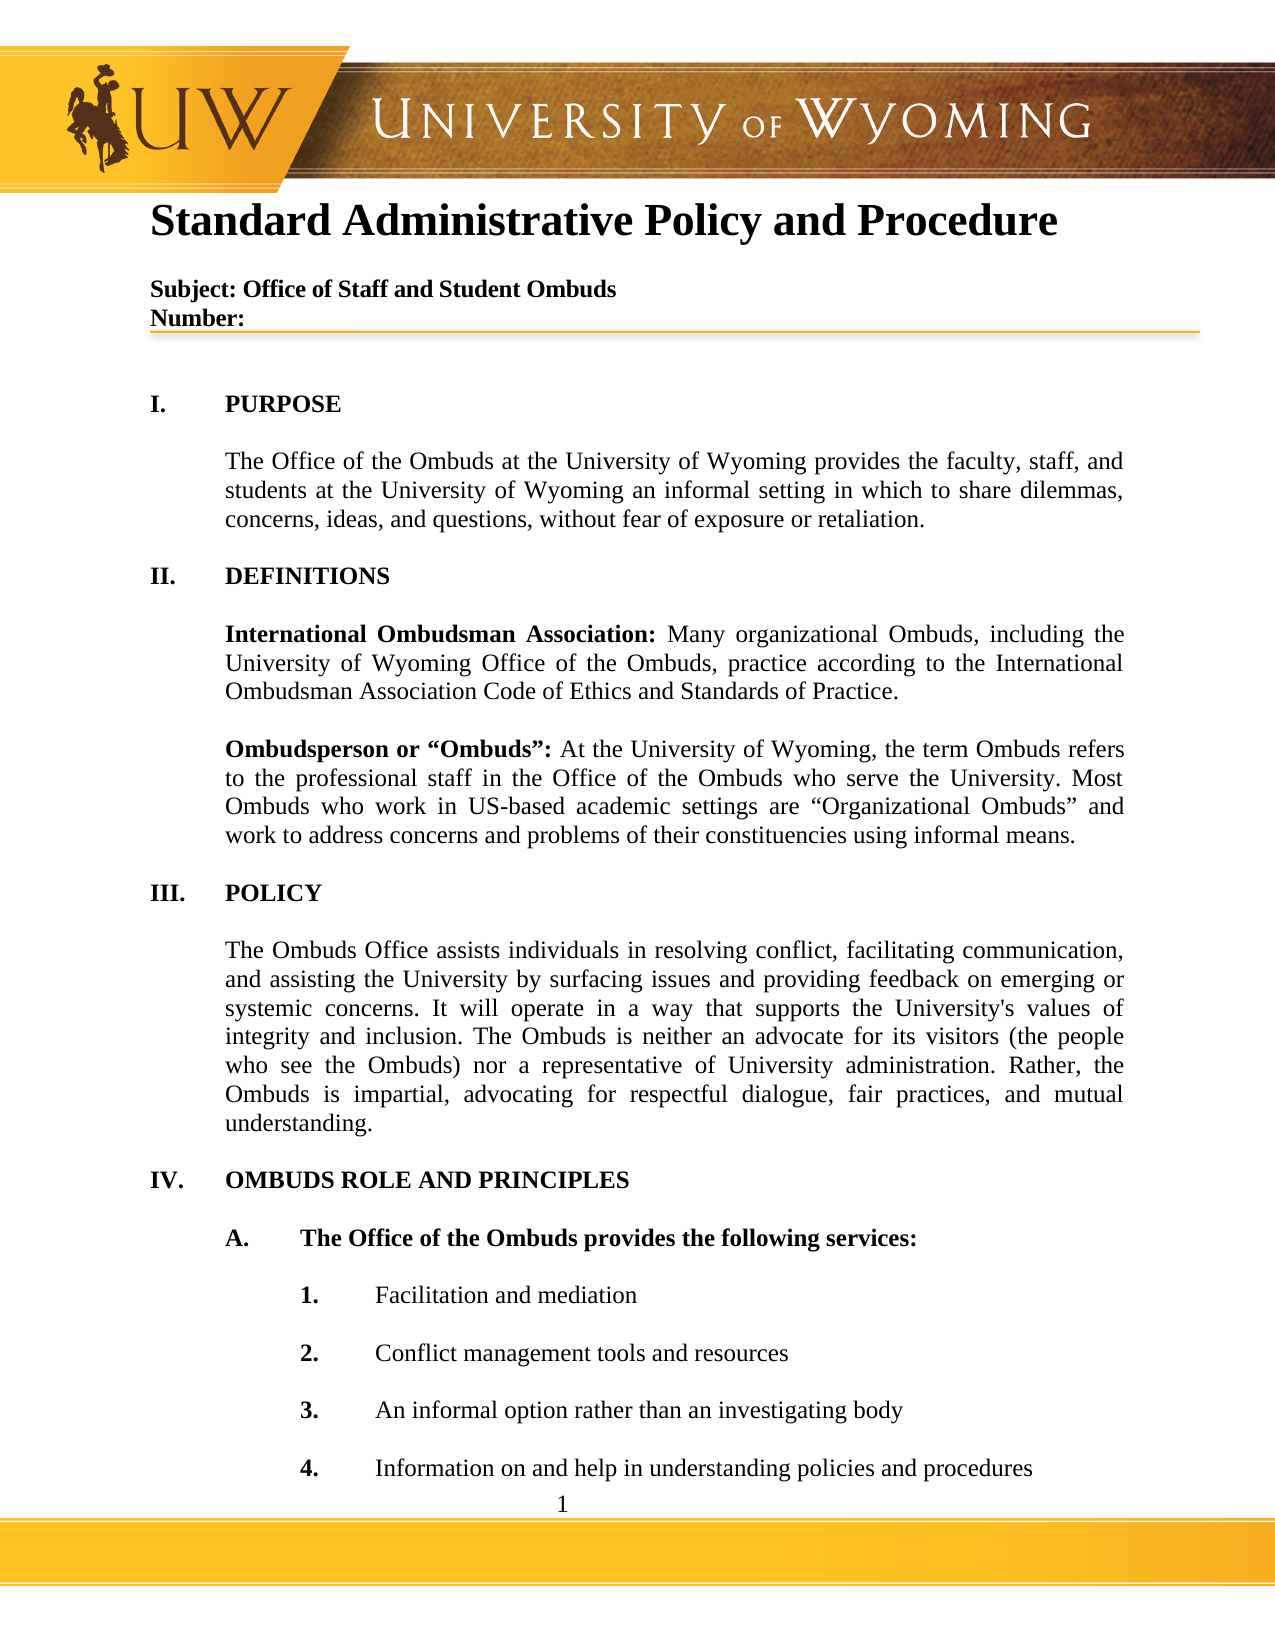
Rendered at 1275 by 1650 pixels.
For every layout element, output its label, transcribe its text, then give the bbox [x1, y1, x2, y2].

list An informal option rather than an investigating body [300, 1395, 1125, 1424]
subtitle DEFINITIONS [150, 561, 1125, 590]
picture [0, 46, 1275, 193]
subtitle Standard Administrative Policy and Procedure [150, 193, 1125, 246]
picture [0, 1518, 1275, 1586]
subtitle Subject: Office of Staff and Student Ombuds [150, 274, 1125, 303]
text The Office of the Ombuds at the University of Wyoming provides the faculty, staff, and students at the University of Wyoming an informal setting in which to share dilemmas, concerns, ideas, and questions, without fear of exposure or retaliation. [225, 446, 1125, 533]
subtitle POLICY [150, 878, 1125, 906]
list The Office of the Ombuds provides the following services: [225, 1223, 1125, 1251]
subtitle Number: [150, 303, 1125, 330]
text Ombudsperson or “Ombuds”: At the University of Wyoming, the term Ombuds refers to the professional staff in the Office of the Ombuds who serve the University. Most Ombuds who work in US-based academic settings are “Organizational Ombuds” and work to address concerns and problems of their constituencies using informal means. [225, 734, 1125, 849]
text International Ombudsman Association: Many organizational Ombuds, including the University of Wyoming Office of the Ombuds, practice according to the International Ombudsman Association Code of Ethics and Standards of Practice. [225, 619, 1125, 705]
text The Ombuds Office assists individuals in resolving conflict, facilitating communication, and assisting the University by surfacing issues and providing feedback on emerging or systemic concerns. It will operate in a way that supports the University's values of integrity and inclusion. The Ombuds is neither an advocate for its visitors (the people who see the Ombuds) nor a representative of University administration. Rather, the Ombuds is impartial, advocating for respectful dialogue, fair practices, and mutual understanding. [225, 935, 1125, 1136]
list Facilitation and mediation [300, 1280, 1125, 1309]
subtitle PURPOSE [150, 389, 1125, 418]
list Information on and help in understanding policies and procedures [300, 1453, 1125, 1481]
subtitle OMBUDS ROLE AND PRINCIPLES [150, 1165, 1125, 1194]
list Conflict management tools and resources [300, 1338, 1125, 1366]
